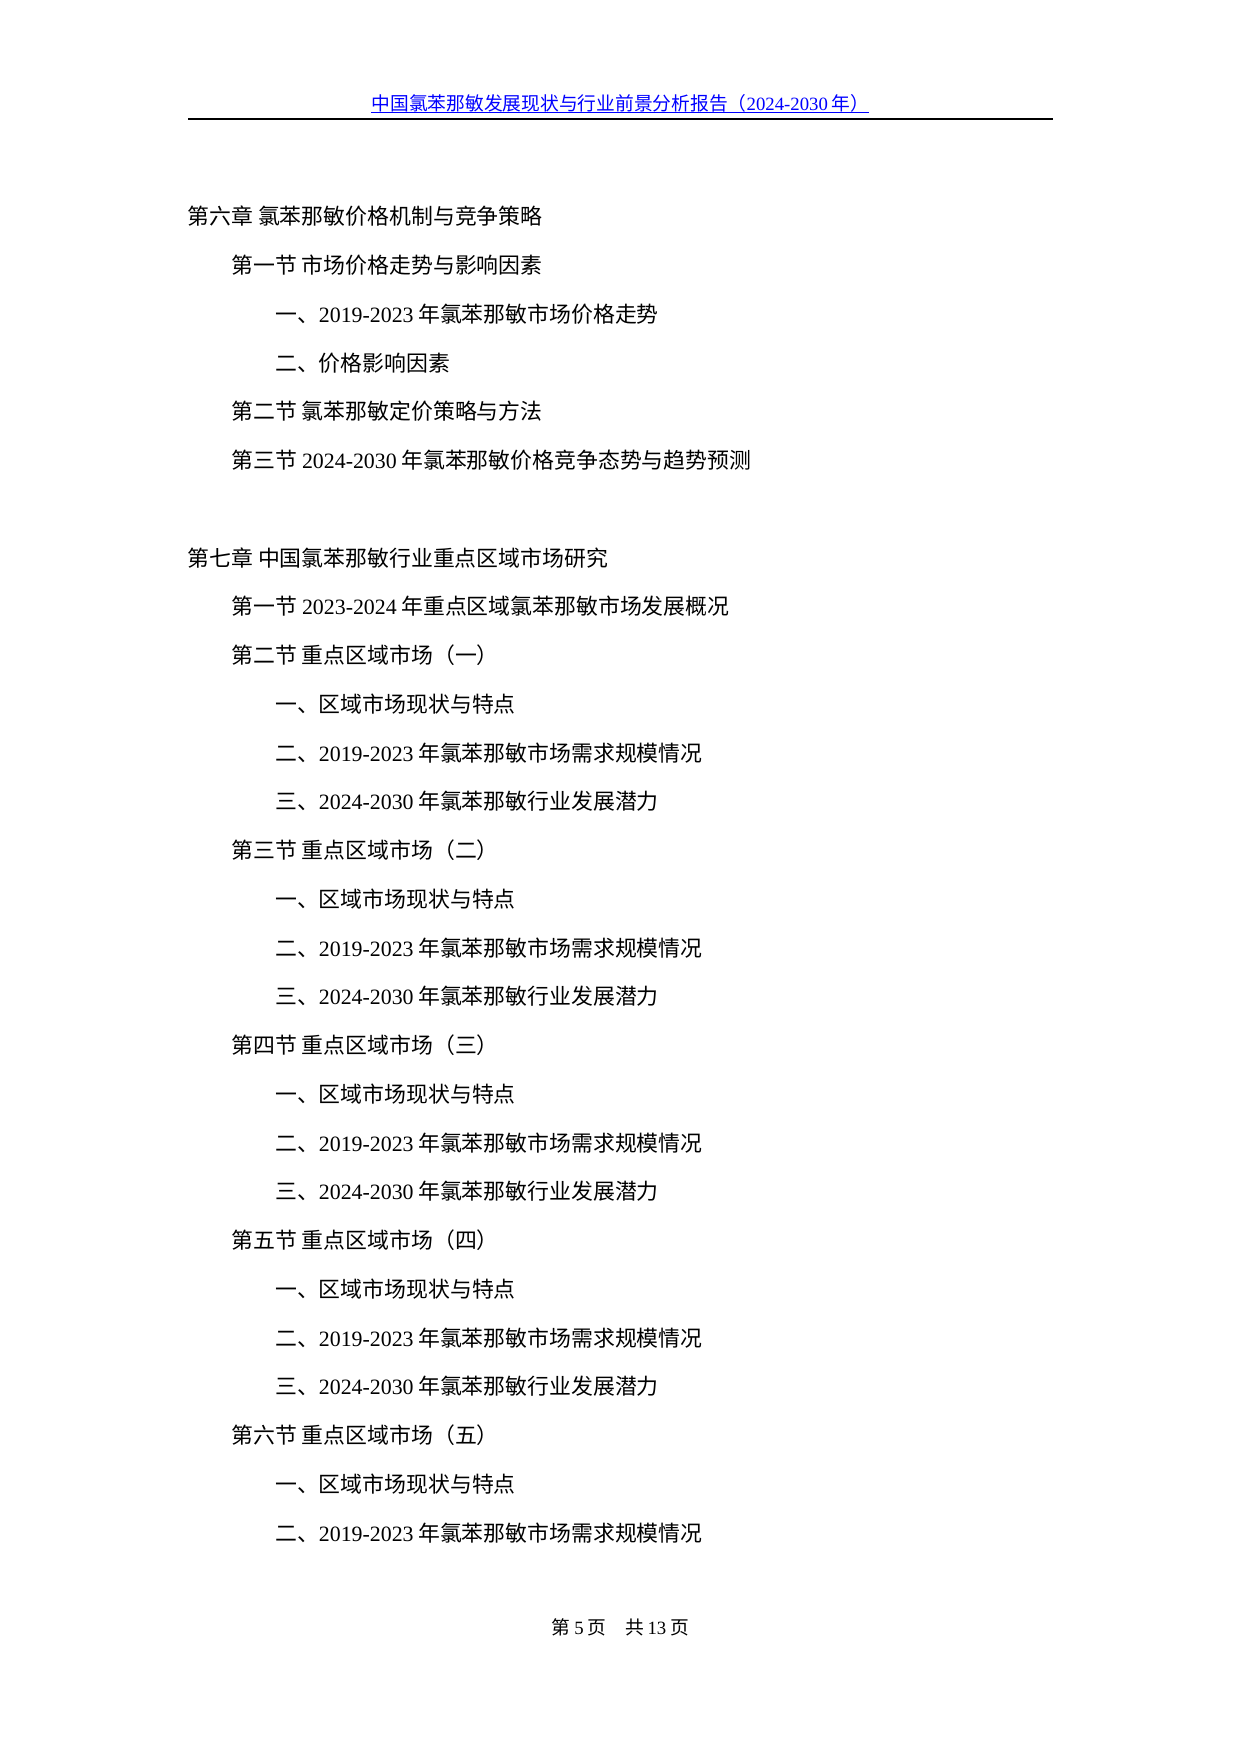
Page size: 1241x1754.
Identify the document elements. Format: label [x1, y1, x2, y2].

text [187, 150, 1053, 1548]
